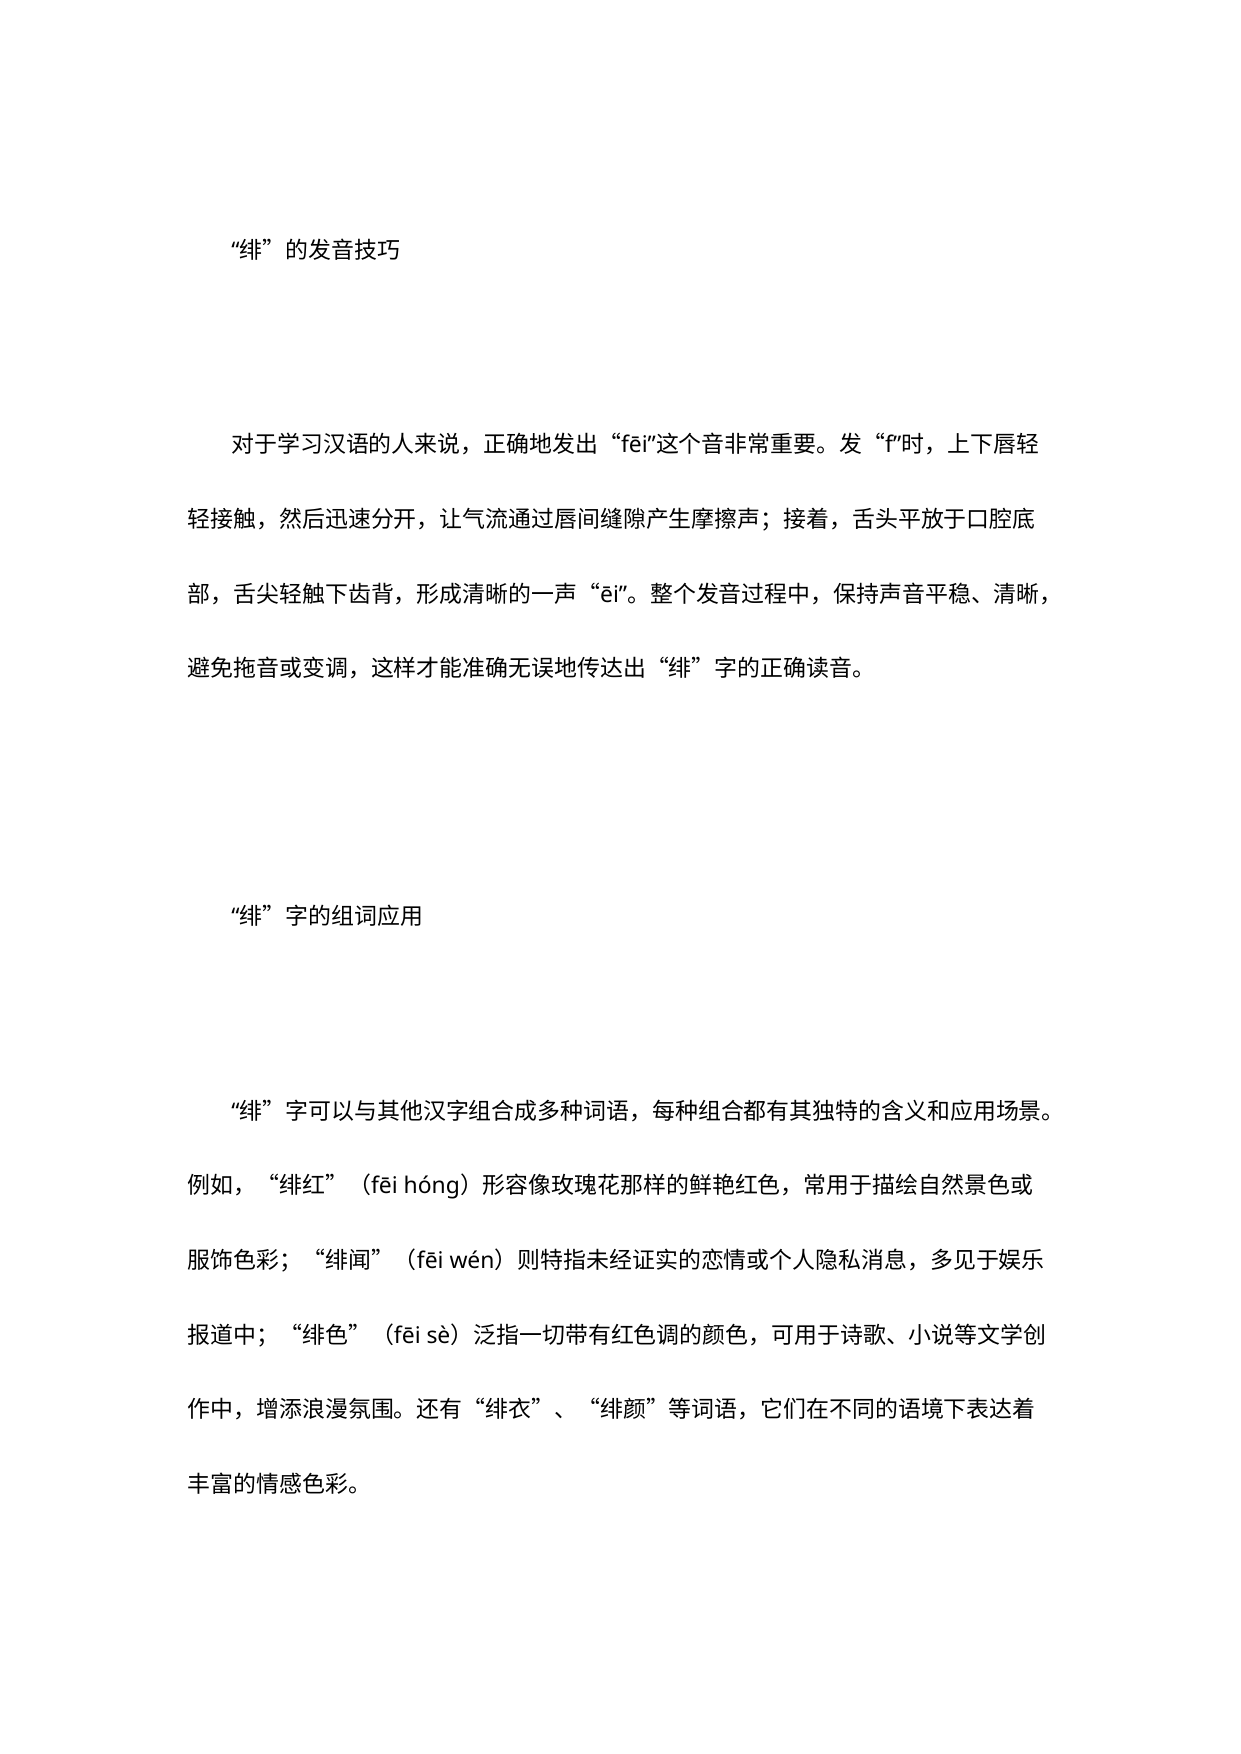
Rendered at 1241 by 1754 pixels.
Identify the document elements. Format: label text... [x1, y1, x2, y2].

text “绯”的发音技巧 [187, 216, 1053, 281]
text “绯”字可以与其他汉字组合成多种词语，每种组合都有其独特的含义和应用场景。例如，“绯红”（fēi hóng）形容像玫瑰花那样的鲜艳红色，常用于描绘自然景色或服饰色彩；“绯闻”（fēi wén）则特指未经证实的恋情或个人隐私消息，多见于娱乐报道中；“绯色”（fēi sè）泛指一切带有红色调的颜色，可用于诗歌、小说等文学创作中，增添浪漫氛围。还有“绯衣”、“绯颜”等词语，它们在不同的语境下表达着丰富的情感色彩。 [187, 1077, 1053, 1515]
text 对于学习汉语的人来说，正确地发出“fēi”这个音非常重要。发“f”时，上下唇轻轻接触，然后迅速分开，让气流通过唇间缝隙产生摩擦声；接着，舌头平放于口腔底部，舌尖轻触下齿背，形成清晰的一声“ēi”。整个发音过程中，保持声音平稳、清晰，避免拖音或变调，这样才能准确无误地传达出“绯”字的正确读音。 [187, 410, 1053, 699]
text “绯”字的组词应用 [187, 882, 1053, 947]
